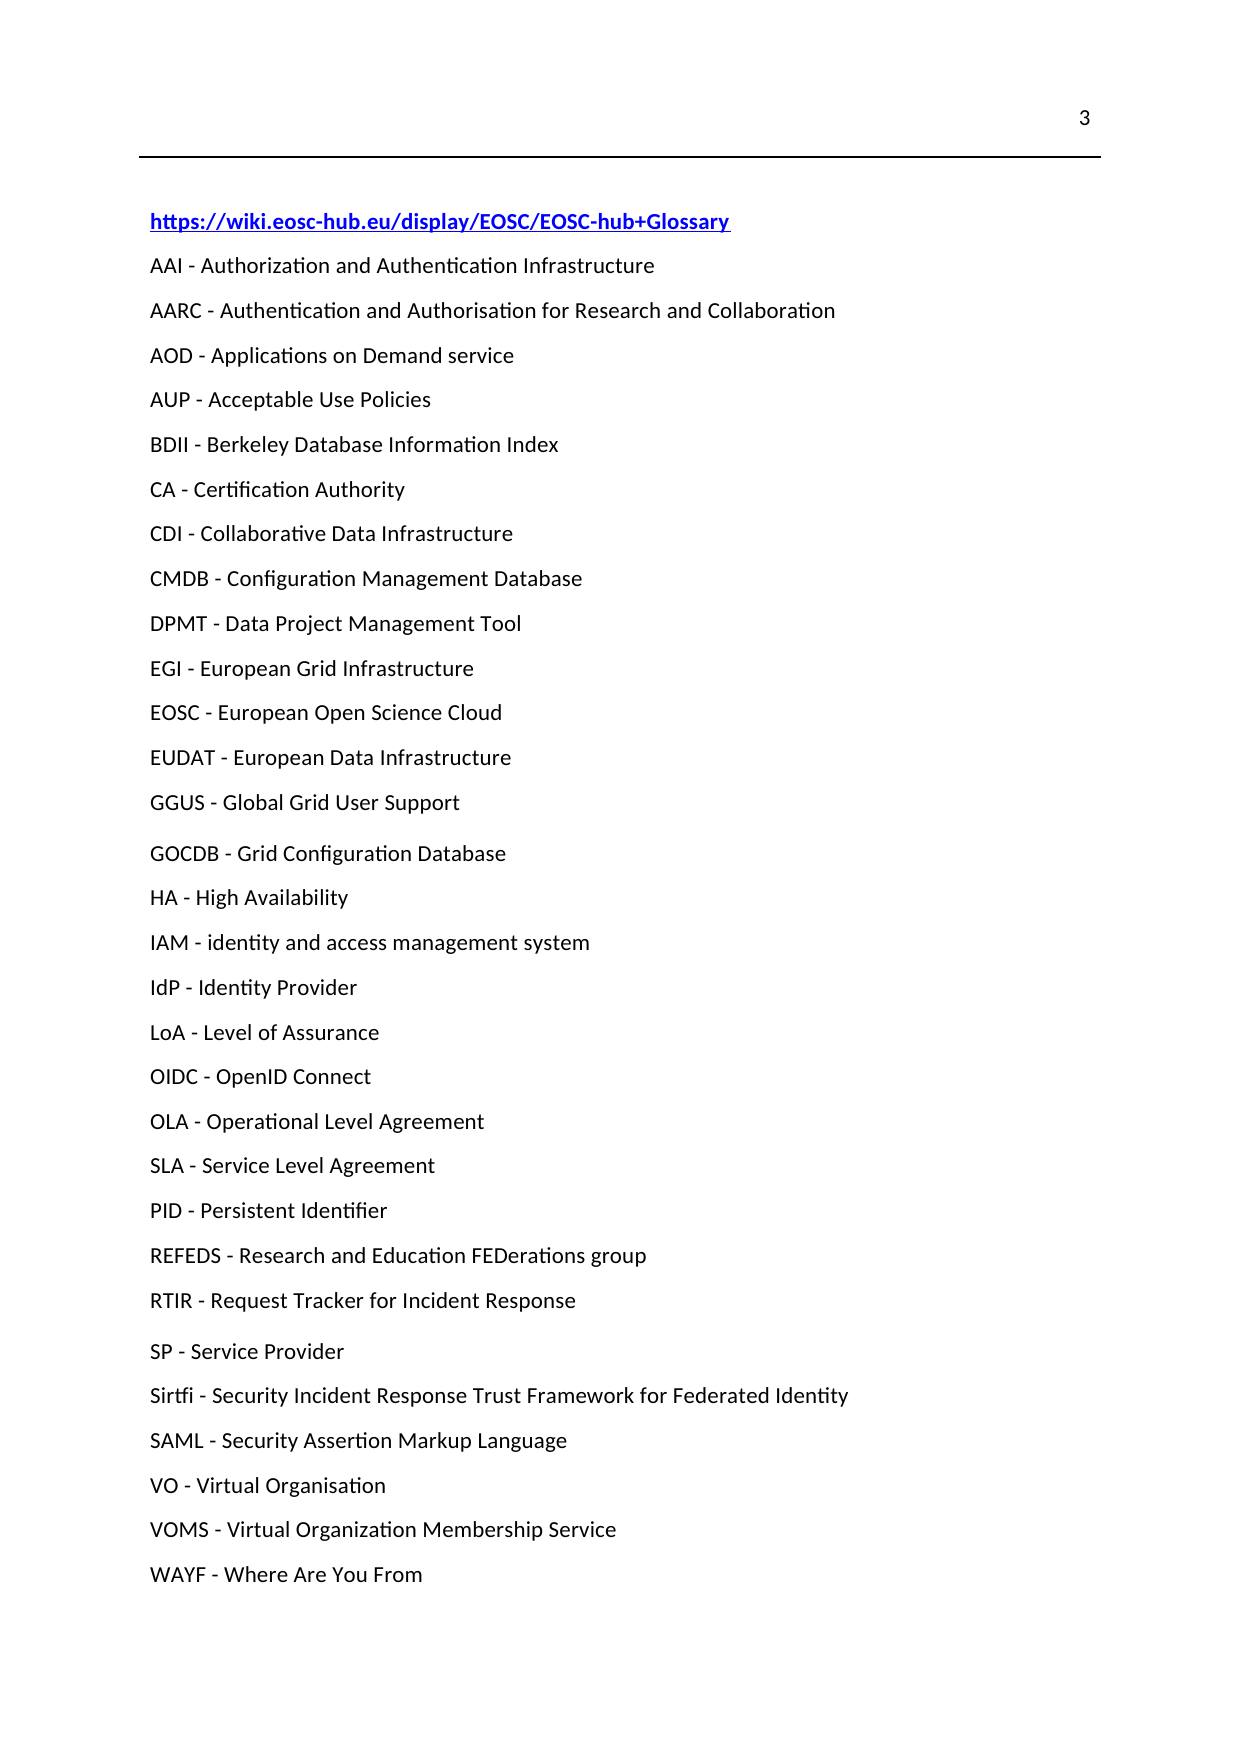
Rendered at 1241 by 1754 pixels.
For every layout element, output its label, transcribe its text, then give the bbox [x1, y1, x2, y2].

text AUP - Acceptable Use Policies [150, 386, 1090, 413]
text OIDC - OpenID Connect [150, 1062, 1090, 1090]
text EOSC - European Open Science Cloud [150, 698, 1090, 726]
text Sirtfi - Security Incident Response Trust Framework for Federated Identity [150, 1382, 1090, 1409]
text CMDB - Configuration Management Database [150, 564, 1090, 592]
text BDII - Berkeley Database Information Index [150, 430, 1090, 458]
text CDI - Collaborative Data Infrastructure [150, 519, 1090, 548]
text EGI - European Grid Infrastructure [150, 654, 1090, 682]
text SAML - Security Assertion Markup Language [150, 1426, 1090, 1454]
text https://wiki.eosc-hub.eu/display/EOSC/EOSC-hub+Glossary [150, 207, 1090, 235]
text IAM - identity and access management system [150, 928, 1090, 956]
text PID - Persistent Identifier [150, 1196, 1090, 1224]
text VOMS - Virtual Organization Membership Service [150, 1516, 1090, 1544]
text IdP - Identity Provider [150, 973, 1090, 1001]
text CA - Certification Authority [150, 475, 1090, 503]
text SLA - Service Level Agreement [150, 1152, 1090, 1180]
text AARC - Authentication and Authorisation for Research and Collaboration [150, 296, 1090, 324]
text OLA - Operational Level Agreement [150, 1107, 1090, 1135]
text EUDAT - European Data Infrastructure [150, 743, 1090, 771]
text AOD - Applications on Demand service [150, 341, 1090, 369]
text WAYF - Where Are You From [150, 1560, 1090, 1588]
text DPMT - Data Project Management Tool [150, 609, 1090, 637]
text VO - Virtual Organisation [150, 1471, 1090, 1499]
text REFEDS - Research and Education FEDerations group [150, 1241, 1090, 1269]
text AAI - Authorization and Authentication Infrastructure [150, 251, 1090, 279]
text RTIR - Request Tracker for Incident Response [150, 1286, 1090, 1314]
text SP - Service Provider [150, 1337, 1090, 1365]
text GOCDB - Grid Configuration Database [150, 839, 1090, 867]
text HA - High Availability [150, 883, 1090, 912]
text GGUS - Global Grid User Support [150, 788, 1090, 816]
text LoA - Level of Assurance [150, 1018, 1090, 1046]
